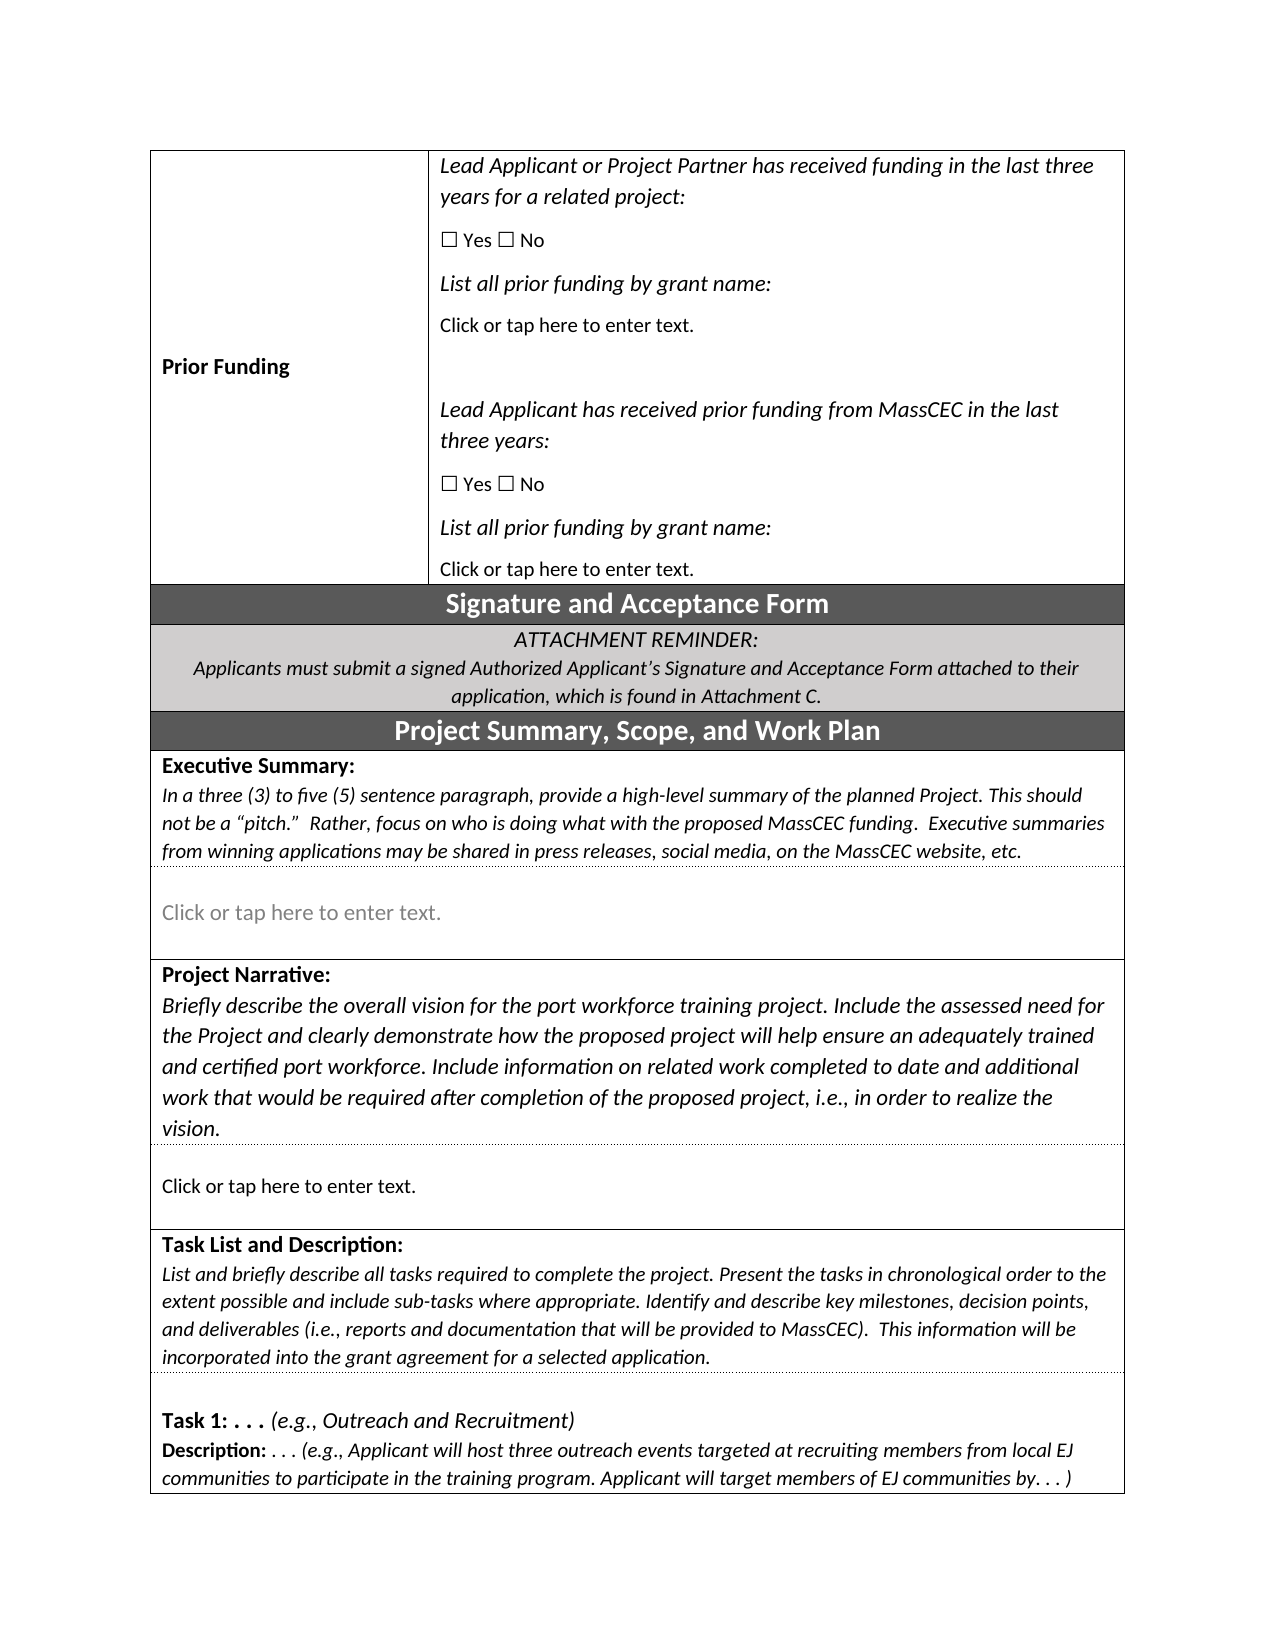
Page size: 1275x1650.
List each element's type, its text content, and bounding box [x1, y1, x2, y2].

table_cell [151, 1144, 1124, 1229]
table_cell Prior Funding [151, 151, 428, 584]
table_cell Lead Applicant or Project Partner has received funding in the last three years for a related project: Yes No List all prior funding by grant name: Lead Applicant has received prior funding from MassCEC in the last three years: Yes No List all prior funding by grant name: [429, 151, 1124, 584]
table_cell Executive Summary: In a three (3) to five (5) sentence paragraph, provide a high-level summary of the planned Project. This should not be a “pitch.” Rather, focus on who is doing what with the proposed MassCEC funding. Executive summaries from winning applications may be shared in press releases, social media, on the MassCEC website, etc. [151, 751, 1124, 866]
table_cell [151, 866, 1124, 959]
table_cell Project Narrative: Briefly describe the overall vision for the port workforce training project. Include the assessed need for the Project and clearly demonstrate how the proposed project will help ensure an adequately trained and certified port workforce. Include information on related work completed to date and additional work that would be required after completion of the proposed project, i.e., in order to realize the vision. [151, 960, 1124, 1144]
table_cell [151, 1372, 1124, 1493]
table_cell Signature and Acceptance Form [151, 585, 1124, 624]
table_cell Project Summary, Scope, and Work Plan [151, 712, 1124, 750]
table_cell ATTACHMENT REMINDER: Applicants must submit a signed Authorized Applicant’s Signature and Acceptance Form attached to their application, which is found in Attachment C. [151, 625, 1124, 711]
table_cell Task List and Description: List and briefly describe all tasks required to complete the project. Present the tasks in chronological order to the extent possible and include sub-tasks where appropriate. Identify and describe key milestones, decision points, and deliverables (i.e., reports and documentation that will be provided to MassCEC). This information will be incorporated into the grant agreement for a selected application. [151, 1230, 1124, 1372]
